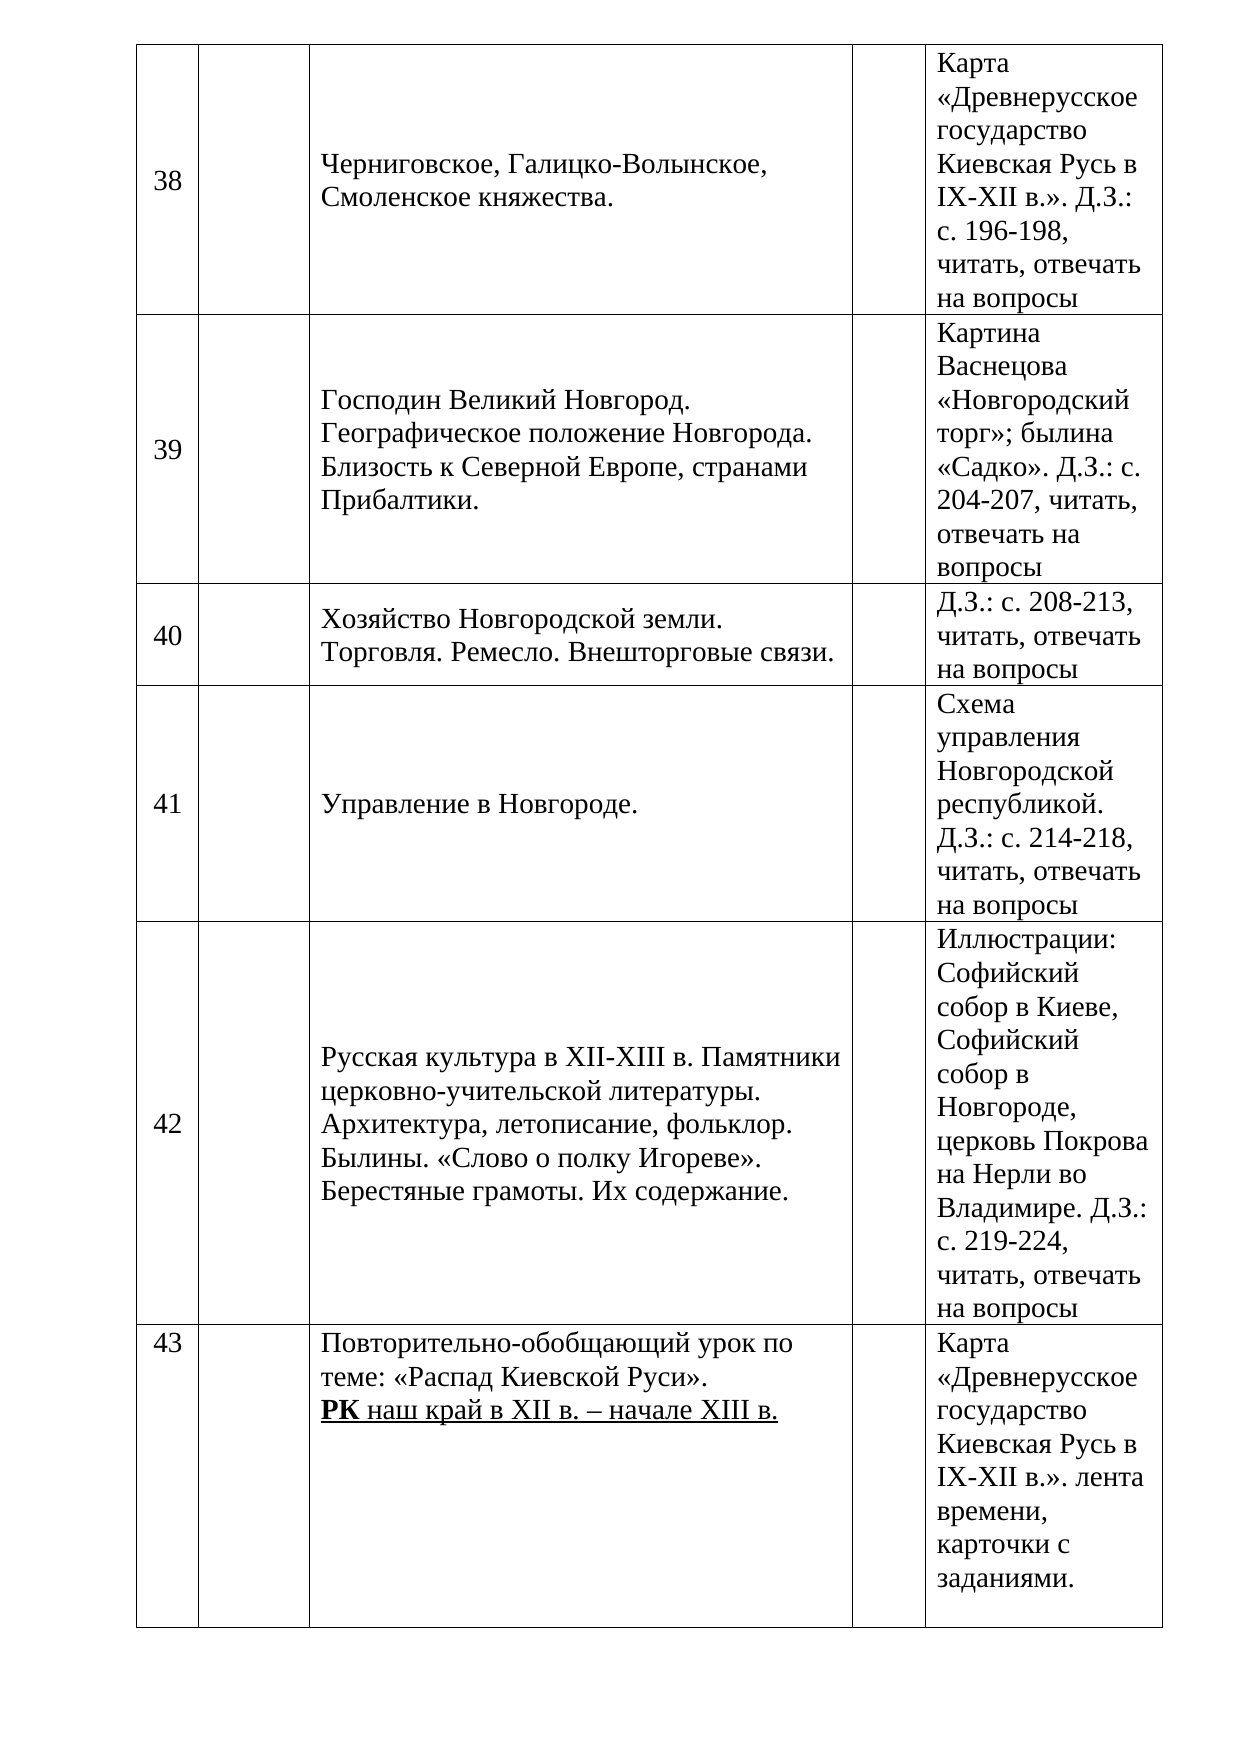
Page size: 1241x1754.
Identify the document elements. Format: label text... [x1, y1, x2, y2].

table_cell 39 [137, 315, 198, 583]
table_cell [853, 315, 925, 583]
table_cell Управление в Новгороде. [310, 686, 852, 921]
table_cell Господин Великий Новгород. Географическое положение Новгорода. Близость к Северной Европе, странами Прибалтики. [310, 315, 852, 583]
table_cell [199, 584, 309, 685]
table_cell [853, 1325, 925, 1627]
table_cell Русская культура в XII-XIII в. Памятники церковно-учительской литературы. Архитектура, летописание, фольклор. Былины. «Слово о полку Игореве». Берестяные грамоты. Их содержание. [310, 922, 852, 1324]
table_cell 41 [137, 686, 198, 921]
table_cell Схема управления Новгородской республикой. Д.З.: с. 214-218, читать, отвечать на вопросы [926, 686, 1162, 921]
table_cell [853, 922, 925, 1324]
table_cell 40 [137, 584, 198, 685]
table_cell 43 [137, 1325, 198, 1627]
table_cell [199, 315, 309, 583]
table_cell 42 [137, 922, 198, 1324]
table_cell [199, 45, 309, 314]
table_cell Хозяйство Новгородской земли. Торговля. Ремесло. Внешторговые связи. [310, 584, 852, 685]
table_cell [199, 1325, 309, 1627]
table_cell [199, 922, 309, 1324]
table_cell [926, 1325, 1162, 1627]
table_cell Д.З.: с. 208-213, читать, отвечать на вопросы [926, 584, 1162, 685]
table_cell [853, 686, 925, 921]
table_cell [853, 584, 925, 685]
table_cell 38 [137, 45, 198, 314]
table_cell [199, 686, 309, 921]
table_cell Черниговское, Галицко-Волынское, Смоленское княжества. [310, 45, 852, 314]
table_cell Иллюстрации: Софийский собор в Киеве, Софийский собор в Новгороде, церковь Покрова на Нерли во Владимире. Д.З.: с. 219-224, читать, отвечать на вопросы [926, 922, 1162, 1324]
table_cell Картина Васнецова «Новгородский торг»; былина «Садко». Д.З.: с. 204-207, читать, отвечать на вопросы [926, 315, 1162, 583]
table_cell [310, 1325, 852, 1627]
table_cell [853, 45, 925, 314]
table_cell Карта «Древнерусское государство Киевская Русь в IX-XII в.». Д.З.: с. 196-198, читать, отвечать на вопросы [926, 45, 1162, 314]
